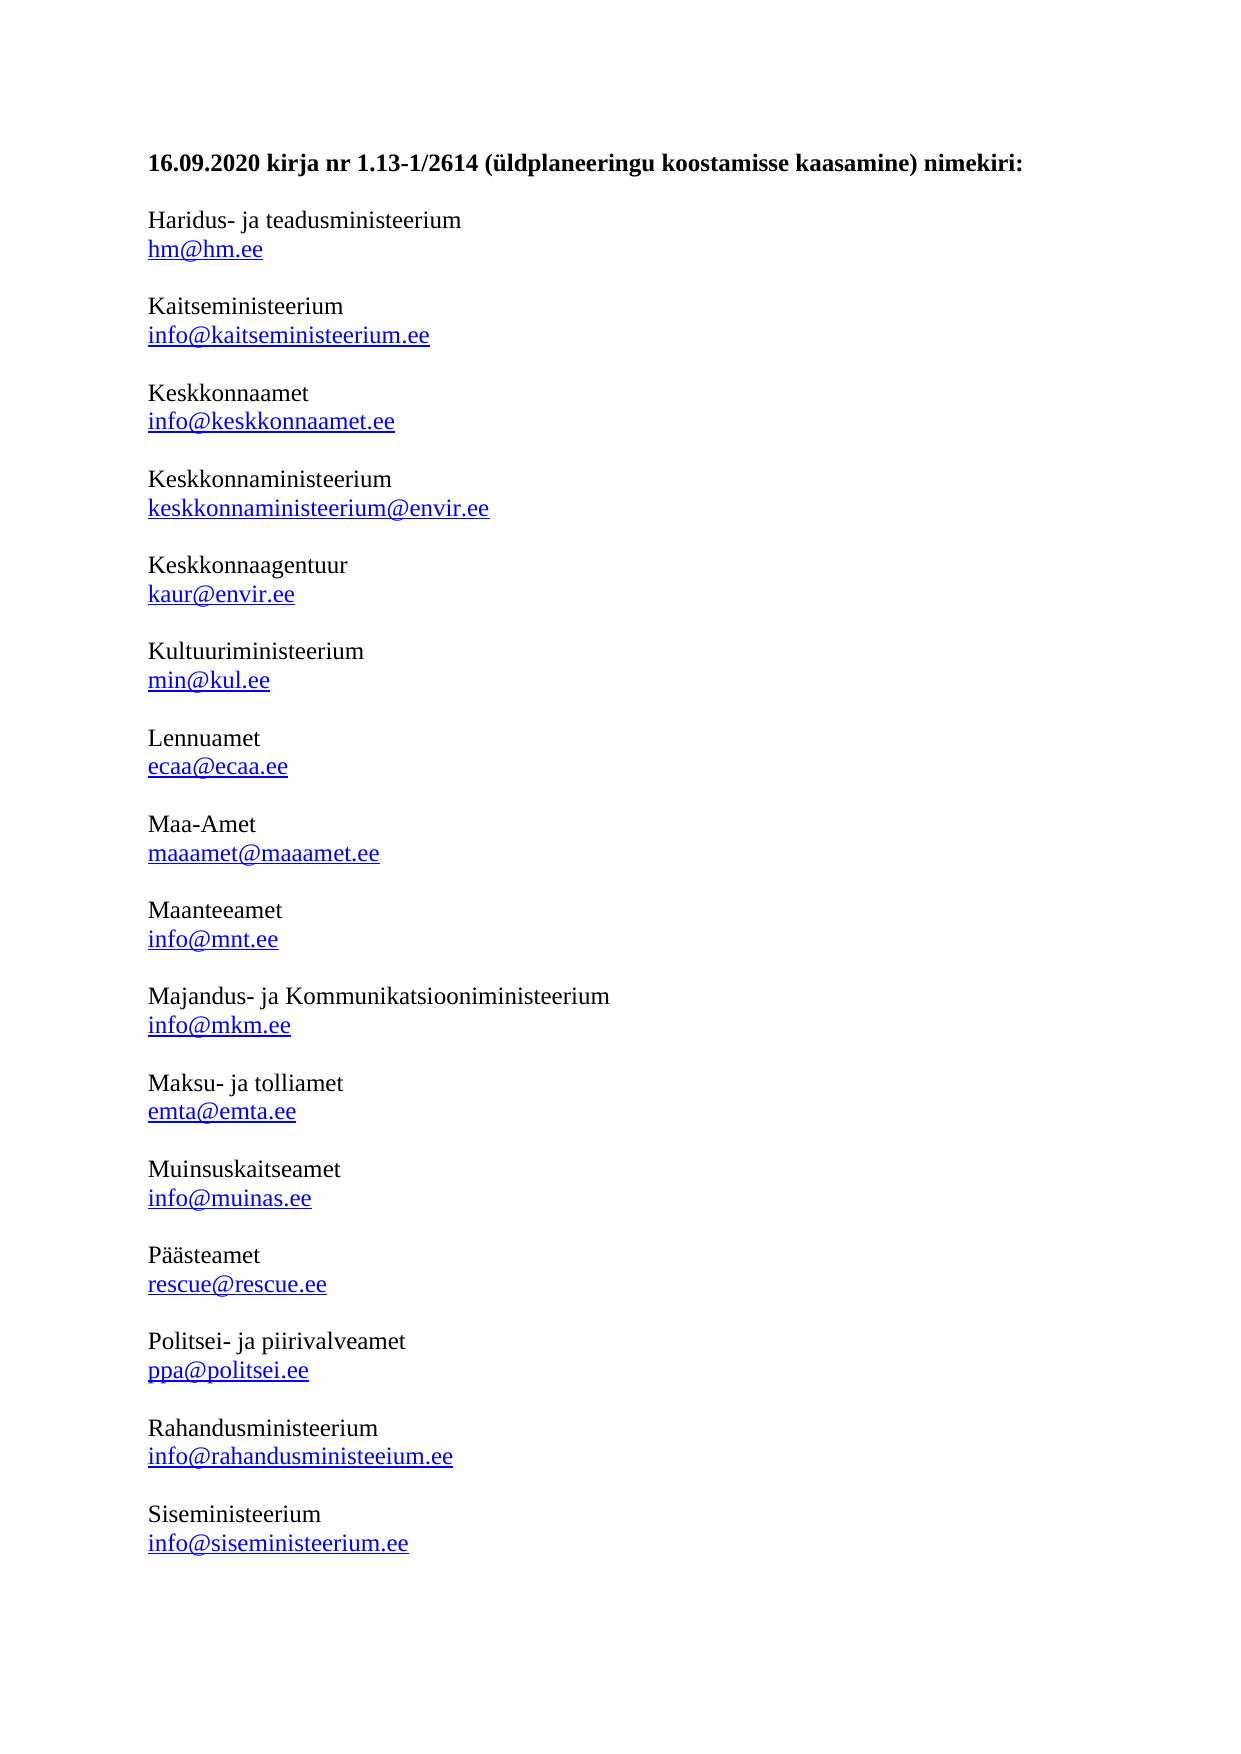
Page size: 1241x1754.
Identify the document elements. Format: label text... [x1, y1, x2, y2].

text Majandus- ja Kommunikatsiooniministeerium [148, 981, 1093, 1010]
text info@rahandusministeeium.ee [148, 1441, 1093, 1470]
text emta@emta.ee [148, 1096, 1093, 1125]
text Keskkonnaagentuur [148, 550, 1093, 579]
text Politsei- ja piirivalveamet [148, 1326, 1093, 1355]
text 16.09.2020 kirja nr 1.13-1/2614 (üldplaneeringu koostamisse kaasamine) nimekiri: [148, 148, 1093, 176]
text Rahandusministeerium [148, 1413, 1093, 1441]
text Kultuuriministeerium [148, 636, 1093, 665]
text Maa-Amet [148, 809, 1093, 838]
text Muinsuskaitseamet [148, 1154, 1093, 1183]
text kaur@envir.ee [148, 579, 1093, 608]
text Kaitseministeerium [148, 291, 1093, 320]
text maaamet@maaamet.ee [148, 838, 1093, 866]
text keskkonnaministeerium@envir.ee [148, 493, 1093, 521]
text ecaa@ecaa.ee [148, 751, 1093, 780]
text info@mkm.ee [148, 1010, 1093, 1039]
text min@kul.ee [148, 665, 1093, 694]
text Lennuamet [148, 723, 1093, 751]
text info@mnt.ee [148, 924, 1093, 953]
text rescue@rescue.ee [148, 1269, 1093, 1298]
text Keskkonnaministeerium [148, 464, 1093, 493]
text Siseministeerium [148, 1499, 1093, 1528]
text Maanteeamet [148, 895, 1093, 924]
text hm@hm.ee [148, 234, 1093, 263]
text info@siseministeerium.ee [148, 1528, 1093, 1556]
text info@kaitseministeerium.ee [148, 320, 1093, 349]
text Päästeamet [148, 1240, 1093, 1269]
text ppa@politsei.ee [148, 1355, 1093, 1384]
text Haridus- ja teadusministeerium [148, 205, 1093, 234]
text info@keskkonnaamet.ee [148, 406, 1093, 435]
text Keskkonnaamet [148, 378, 1093, 406]
text Maksu- ja tolliamet [148, 1068, 1093, 1096]
text info@muinas.ee [148, 1183, 1093, 1211]
